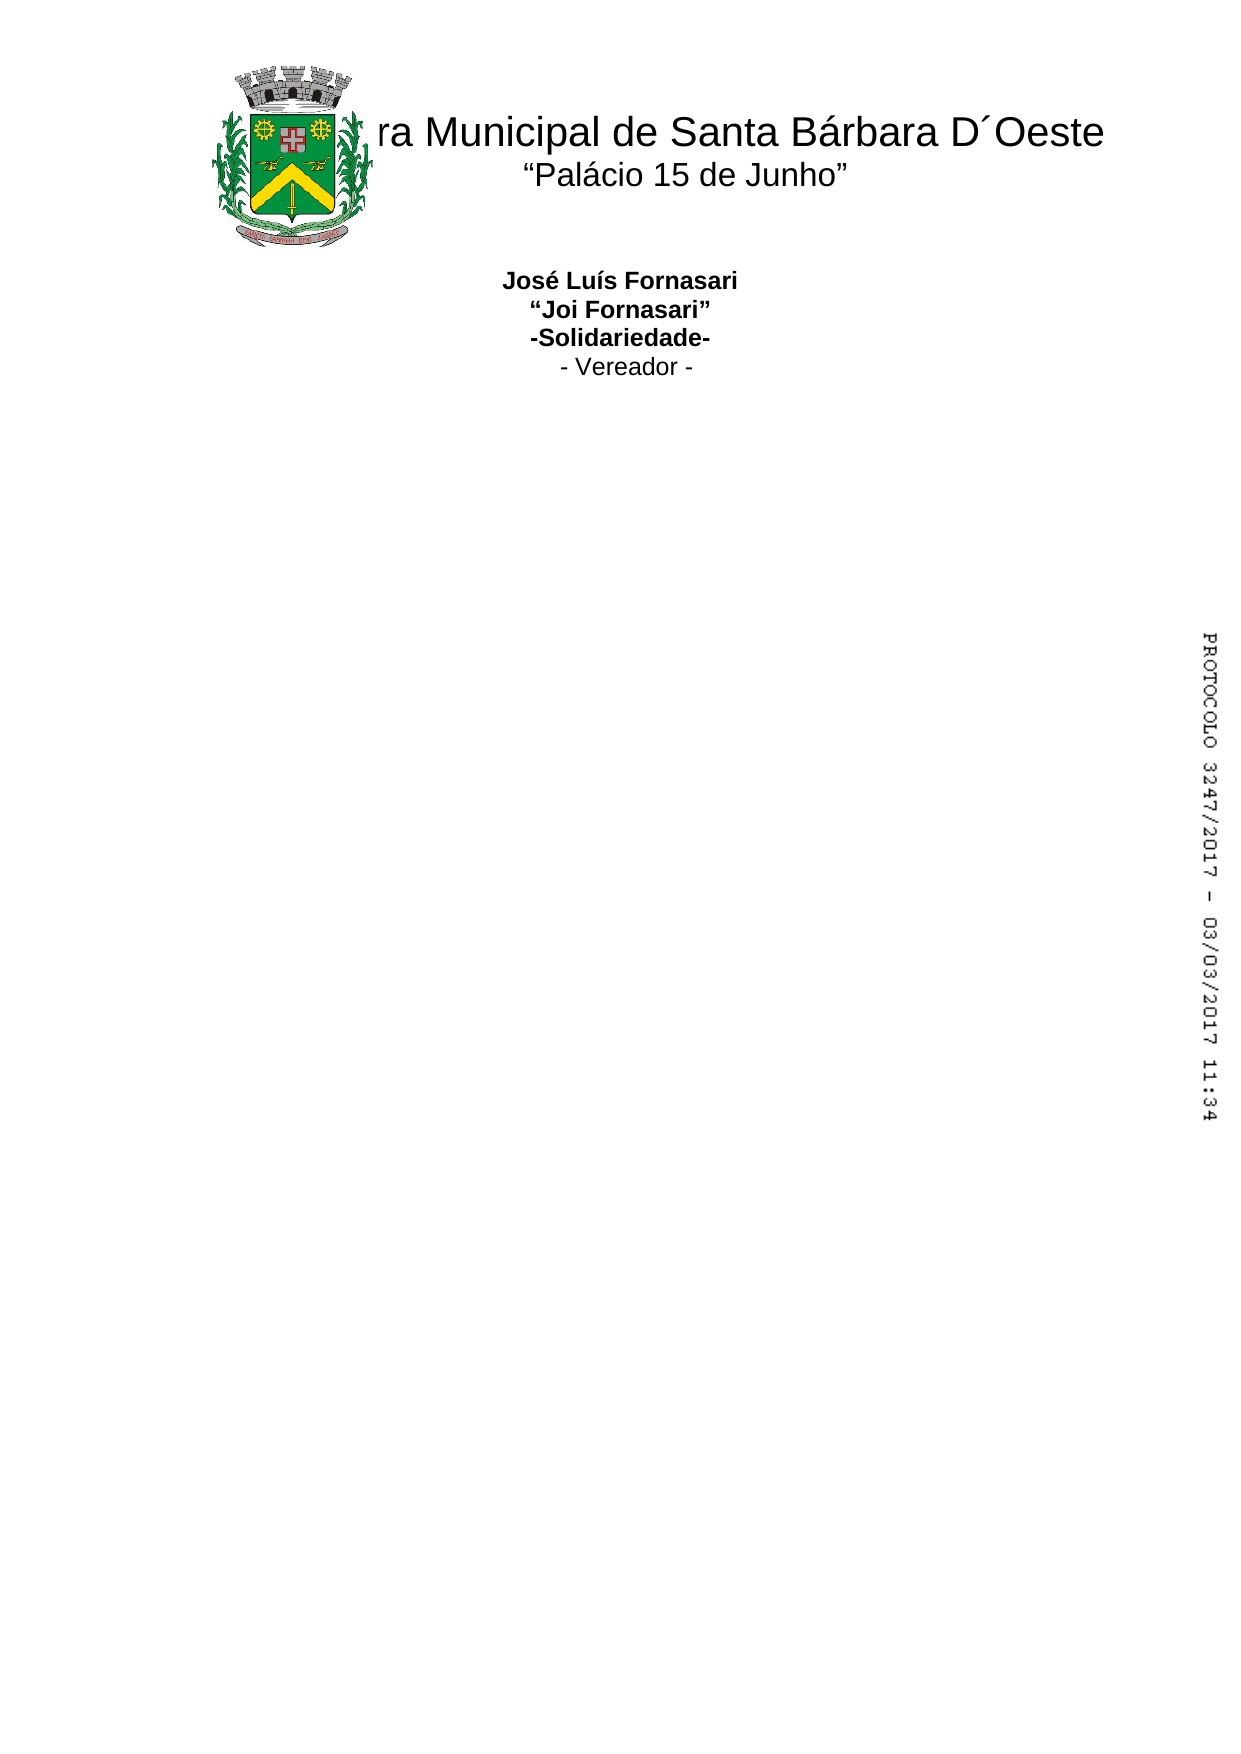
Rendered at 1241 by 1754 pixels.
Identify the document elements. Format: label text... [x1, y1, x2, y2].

picture [211, 66, 380, 254]
text -Solidariedade- [177, 323, 1063, 352]
text José Luís Fornasari [177, 266, 1063, 294]
text “Joi Fornasari” [177, 294, 1063, 323]
picture [1177, 629, 1241, 1125]
text - Vereador - [177, 352, 1063, 381]
